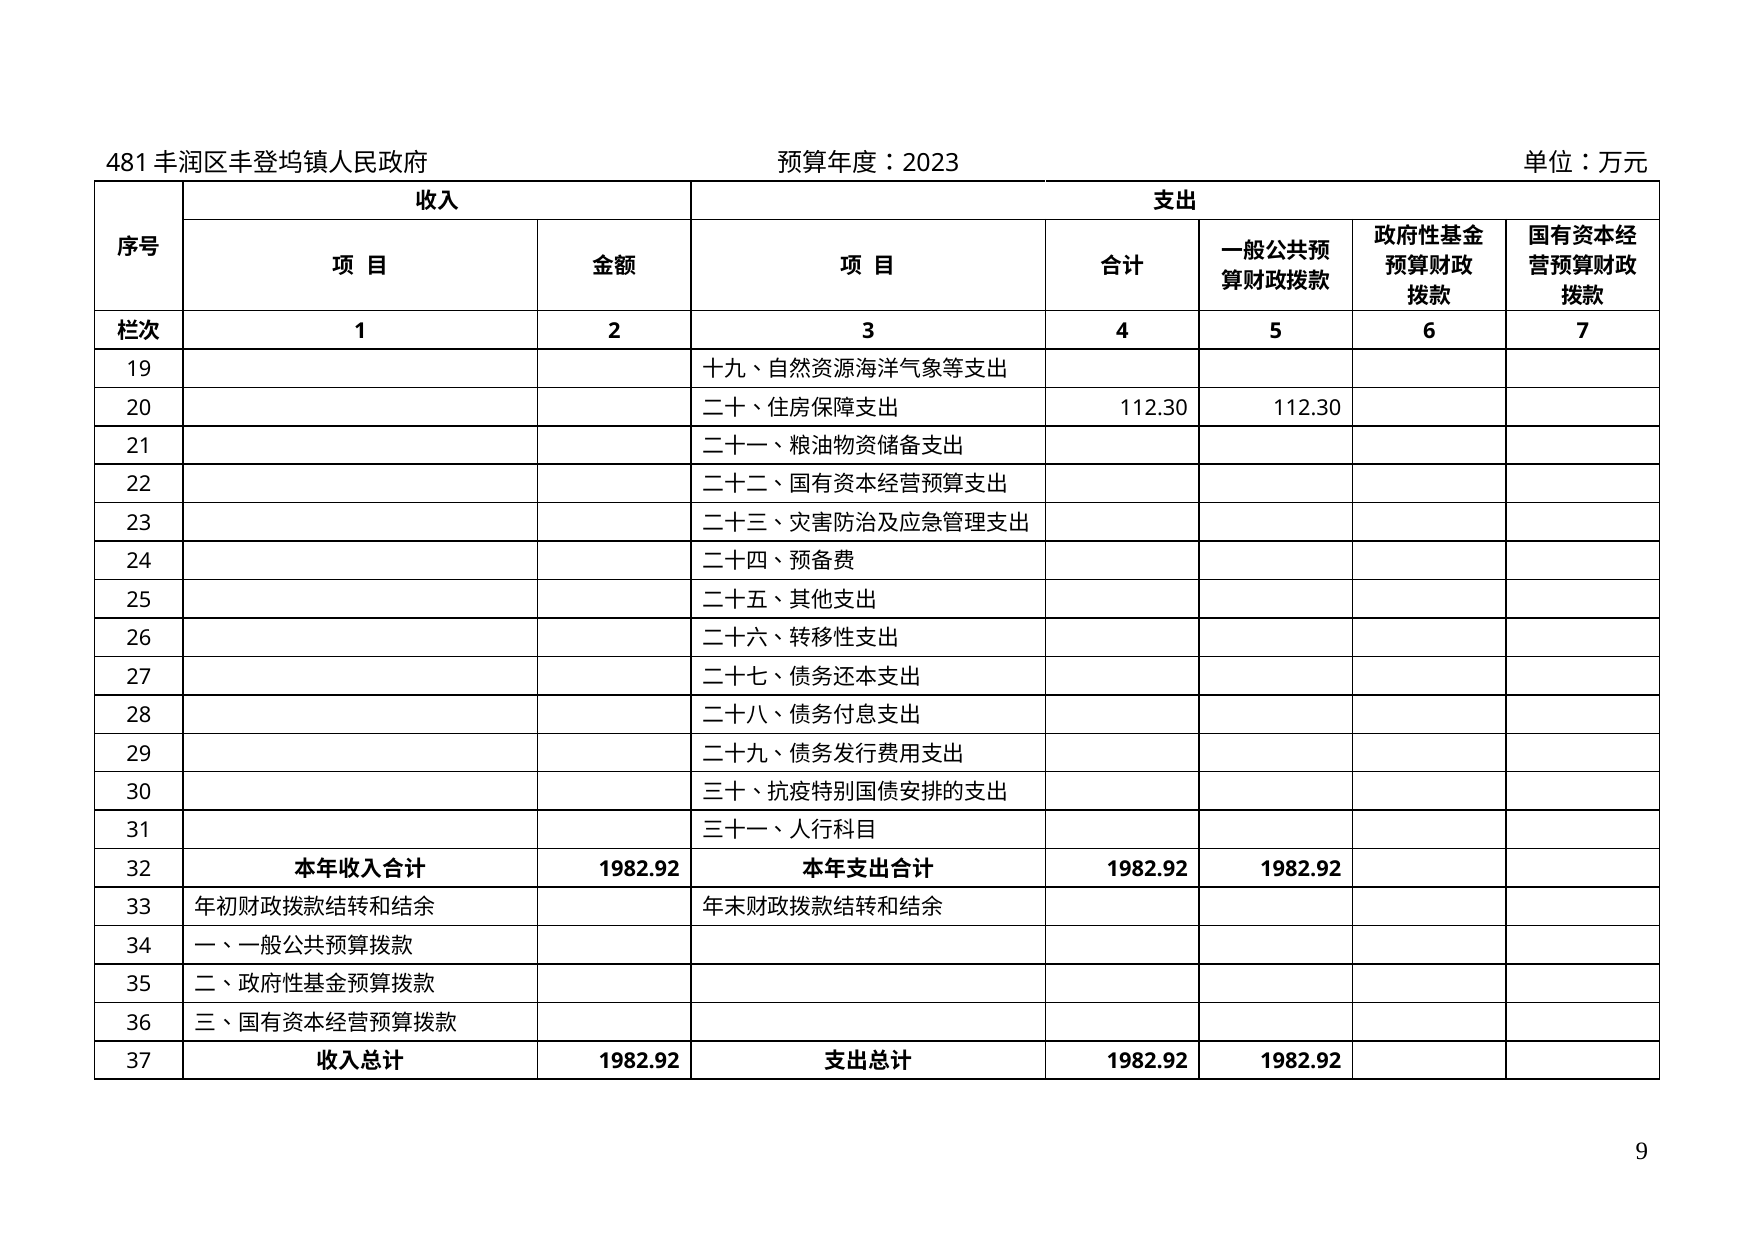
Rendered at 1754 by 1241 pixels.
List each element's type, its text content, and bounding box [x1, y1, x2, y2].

table_cell [538, 696, 690, 732]
table_cell [1046, 811, 1198, 848]
table_cell 二十七、债务还本支出 [692, 657, 1045, 694]
table_cell 6 [1353, 311, 1505, 348]
table_cell [1507, 1042, 1659, 1078]
table_cell [538, 965, 690, 1001]
table_cell 政府性基金预算财政 拨款 [1353, 220, 1505, 309]
table_cell [1353, 696, 1505, 732]
table_cell [184, 619, 537, 656]
table_cell [1046, 465, 1198, 502]
table_header 单位：万元 [1046, 143, 1659, 180]
table_cell 1982.92 [538, 849, 690, 886]
table_cell [1353, 734, 1505, 771]
table_header 预算年度：2023 [692, 143, 1045, 180]
table_cell [1200, 888, 1352, 924]
table_cell [1353, 465, 1505, 502]
table_cell 二十、住房保障支出 [692, 388, 1045, 425]
table_cell [1353, 965, 1505, 1001]
table_cell [1507, 734, 1659, 771]
table_cell [1507, 888, 1659, 924]
table_cell [1200, 427, 1352, 463]
table_cell 金额 [538, 220, 690, 309]
table_cell 1982.92 [1046, 849, 1198, 886]
table_cell 二十六、转移性支出 [692, 619, 1045, 656]
table_cell [1353, 1042, 1505, 1078]
table_cell [1353, 503, 1505, 540]
table_cell 22 [95, 465, 182, 502]
table_cell 1982.92 [1200, 849, 1352, 886]
table_cell [1507, 619, 1659, 656]
table_cell [1353, 619, 1505, 656]
table_cell [692, 1003, 1045, 1040]
table_cell [1507, 465, 1659, 502]
table_cell 国有资本经营预算财政拨款 [1507, 220, 1659, 309]
table_cell [1046, 1003, 1198, 1040]
table_cell [1046, 734, 1198, 771]
table_cell [538, 580, 690, 617]
table_cell [1200, 350, 1352, 386]
table_cell 20 [95, 388, 182, 425]
table_cell [1353, 1003, 1505, 1040]
table_cell [1200, 965, 1352, 1001]
table_cell [184, 388, 537, 425]
table_cell 一般公共预算财政拨款 [1200, 220, 1352, 309]
table_cell 十九、自然资源海洋气象等支出 [692, 350, 1045, 386]
table_cell 二十四、预备费 [692, 542, 1045, 579]
table_cell [1046, 350, 1198, 386]
table_cell 26 [95, 619, 182, 656]
table_cell 36 [95, 1003, 182, 1040]
table_cell 1 [184, 311, 537, 348]
table_cell [1353, 888, 1505, 924]
table_cell [1200, 926, 1352, 963]
table_cell 一、一般公共预算拨款 [184, 926, 537, 963]
table_cell [692, 926, 1045, 963]
table_cell 34 [95, 926, 182, 963]
table_cell [1353, 849, 1505, 886]
table_cell [1046, 427, 1198, 463]
table_cell 二十二、国有资本经营预算支出 [692, 465, 1045, 502]
table_cell [1200, 811, 1352, 848]
table_cell [1353, 350, 1505, 386]
table_cell [184, 657, 537, 694]
table_cell 1982.92 [538, 1042, 690, 1078]
table_cell [1046, 888, 1198, 924]
table_cell 1982.92 [1046, 1042, 1198, 1078]
table_cell [1046, 542, 1198, 579]
table_cell 5 [1200, 311, 1352, 348]
table_cell [184, 696, 537, 732]
table_cell [1353, 580, 1505, 617]
table_cell [538, 465, 690, 502]
table_cell 112.30 [1046, 388, 1198, 425]
table_cell [1507, 926, 1659, 963]
table_cell [1507, 657, 1659, 694]
table_cell 23 [95, 503, 182, 540]
table_cell 项 目 [184, 220, 537, 309]
table_cell [692, 965, 1045, 1001]
table_cell [1353, 657, 1505, 694]
table_cell 二十三、灾害防治及应急管理支出 [692, 503, 1045, 540]
table_cell [184, 427, 537, 463]
table_cell [1507, 427, 1659, 463]
table_cell [538, 811, 690, 848]
table_cell [184, 580, 537, 617]
table_cell [1200, 619, 1352, 656]
table_cell 项 目 [692, 220, 1045, 309]
table_cell 支出 [692, 182, 1659, 219]
table_cell 二十九、债务发行费用支出 [692, 734, 1045, 771]
table_cell [1353, 811, 1505, 848]
table_cell [538, 619, 690, 656]
table_cell [1046, 580, 1198, 617]
table_cell [1507, 772, 1659, 809]
table_cell 7 [1507, 311, 1659, 348]
table_cell [1353, 772, 1505, 809]
table_cell [1507, 542, 1659, 579]
table_cell [1046, 657, 1198, 694]
table_cell [1507, 849, 1659, 886]
table_cell 收入 [184, 182, 690, 219]
table_cell 三十、抗疫特别国债安排的支出 [692, 772, 1045, 809]
table_cell 21 [95, 427, 182, 463]
table_cell [538, 427, 690, 463]
table_cell 二十五、其他支出 [692, 580, 1045, 617]
table_cell 35 [95, 965, 182, 1001]
table_cell 年末财政拨款结转和结余 [692, 888, 1045, 924]
table_cell [1507, 1003, 1659, 1040]
table_cell 32 [95, 849, 182, 886]
table_cell 二十八、债务付息支出 [692, 696, 1045, 732]
table_cell [1200, 657, 1352, 694]
table_cell [1200, 772, 1352, 809]
table_cell 序号 [95, 182, 182, 309]
table_cell 三十一、人行科目 [692, 811, 1045, 848]
table_cell [538, 888, 690, 924]
table_cell [1200, 696, 1352, 732]
table_cell 年初财政拨款结转和结余 [184, 888, 537, 924]
table_cell [1046, 965, 1198, 1001]
table_cell 收入总计 [184, 1042, 537, 1078]
table_cell [1507, 350, 1659, 386]
table_cell 24 [95, 542, 182, 579]
table_cell [1200, 465, 1352, 502]
table_cell 合计 [1046, 220, 1198, 309]
table_cell [1353, 388, 1505, 425]
table_cell 37 [95, 1042, 182, 1078]
table_cell 二、政府性基金预算拨款 [184, 965, 537, 1001]
table_cell [1507, 965, 1659, 1001]
table_cell [1353, 542, 1505, 579]
table_cell [1046, 696, 1198, 732]
table_cell [184, 350, 537, 386]
table_cell [1046, 926, 1198, 963]
table_cell 3 [692, 311, 1045, 348]
table_cell 三、国有资本经营预算拨款 [184, 1003, 537, 1040]
table_cell [1046, 619, 1198, 656]
table_cell 本年支出合计 [692, 849, 1045, 886]
table_cell 27 [95, 657, 182, 694]
table_cell [184, 465, 537, 502]
table_cell 30 [95, 772, 182, 809]
table_cell [1353, 427, 1505, 463]
table_cell 1982.92 [1200, 1042, 1352, 1078]
table_cell 29 [95, 734, 182, 771]
table_cell 31 [95, 811, 182, 848]
table_cell [1200, 734, 1352, 771]
table_cell 19 [95, 350, 182, 386]
table_cell [184, 542, 537, 579]
table_cell [538, 503, 690, 540]
table_cell 28 [95, 696, 182, 732]
table_cell [184, 811, 537, 848]
table_cell 33 [95, 888, 182, 924]
table_cell [538, 542, 690, 579]
table_cell 二十一、粮油物资储备支出 [692, 427, 1045, 463]
table_cell [538, 388, 690, 425]
table_cell [184, 734, 537, 771]
table_cell [1046, 503, 1198, 540]
table_cell [538, 734, 690, 771]
table_cell [1200, 580, 1352, 617]
table_cell [1046, 772, 1198, 809]
table_cell [184, 503, 537, 540]
table_cell [538, 657, 690, 694]
table_cell [1507, 811, 1659, 848]
table_cell [1507, 580, 1659, 617]
table_cell [1200, 1003, 1352, 1040]
table_cell 栏次 [95, 311, 182, 348]
table_cell [1507, 388, 1659, 425]
table_cell 4 [1046, 311, 1198, 348]
table_cell 本年收入合计 [184, 849, 537, 886]
table_cell [1353, 926, 1505, 963]
table_cell [184, 772, 537, 809]
table_cell 2 [538, 311, 690, 348]
table_cell 112.30 [1200, 388, 1352, 425]
table_cell [538, 350, 690, 386]
table_cell [1507, 696, 1659, 732]
table_cell [1200, 503, 1352, 540]
table_cell [538, 1003, 690, 1040]
table_cell 25 [95, 580, 182, 617]
table_cell [1200, 542, 1352, 579]
table_cell [538, 926, 690, 963]
table_cell 支出总计 [692, 1042, 1045, 1078]
table_cell [538, 772, 690, 809]
table_cell [1507, 503, 1659, 540]
table_header 481丰润区丰登坞镇人民政府 [95, 143, 690, 180]
